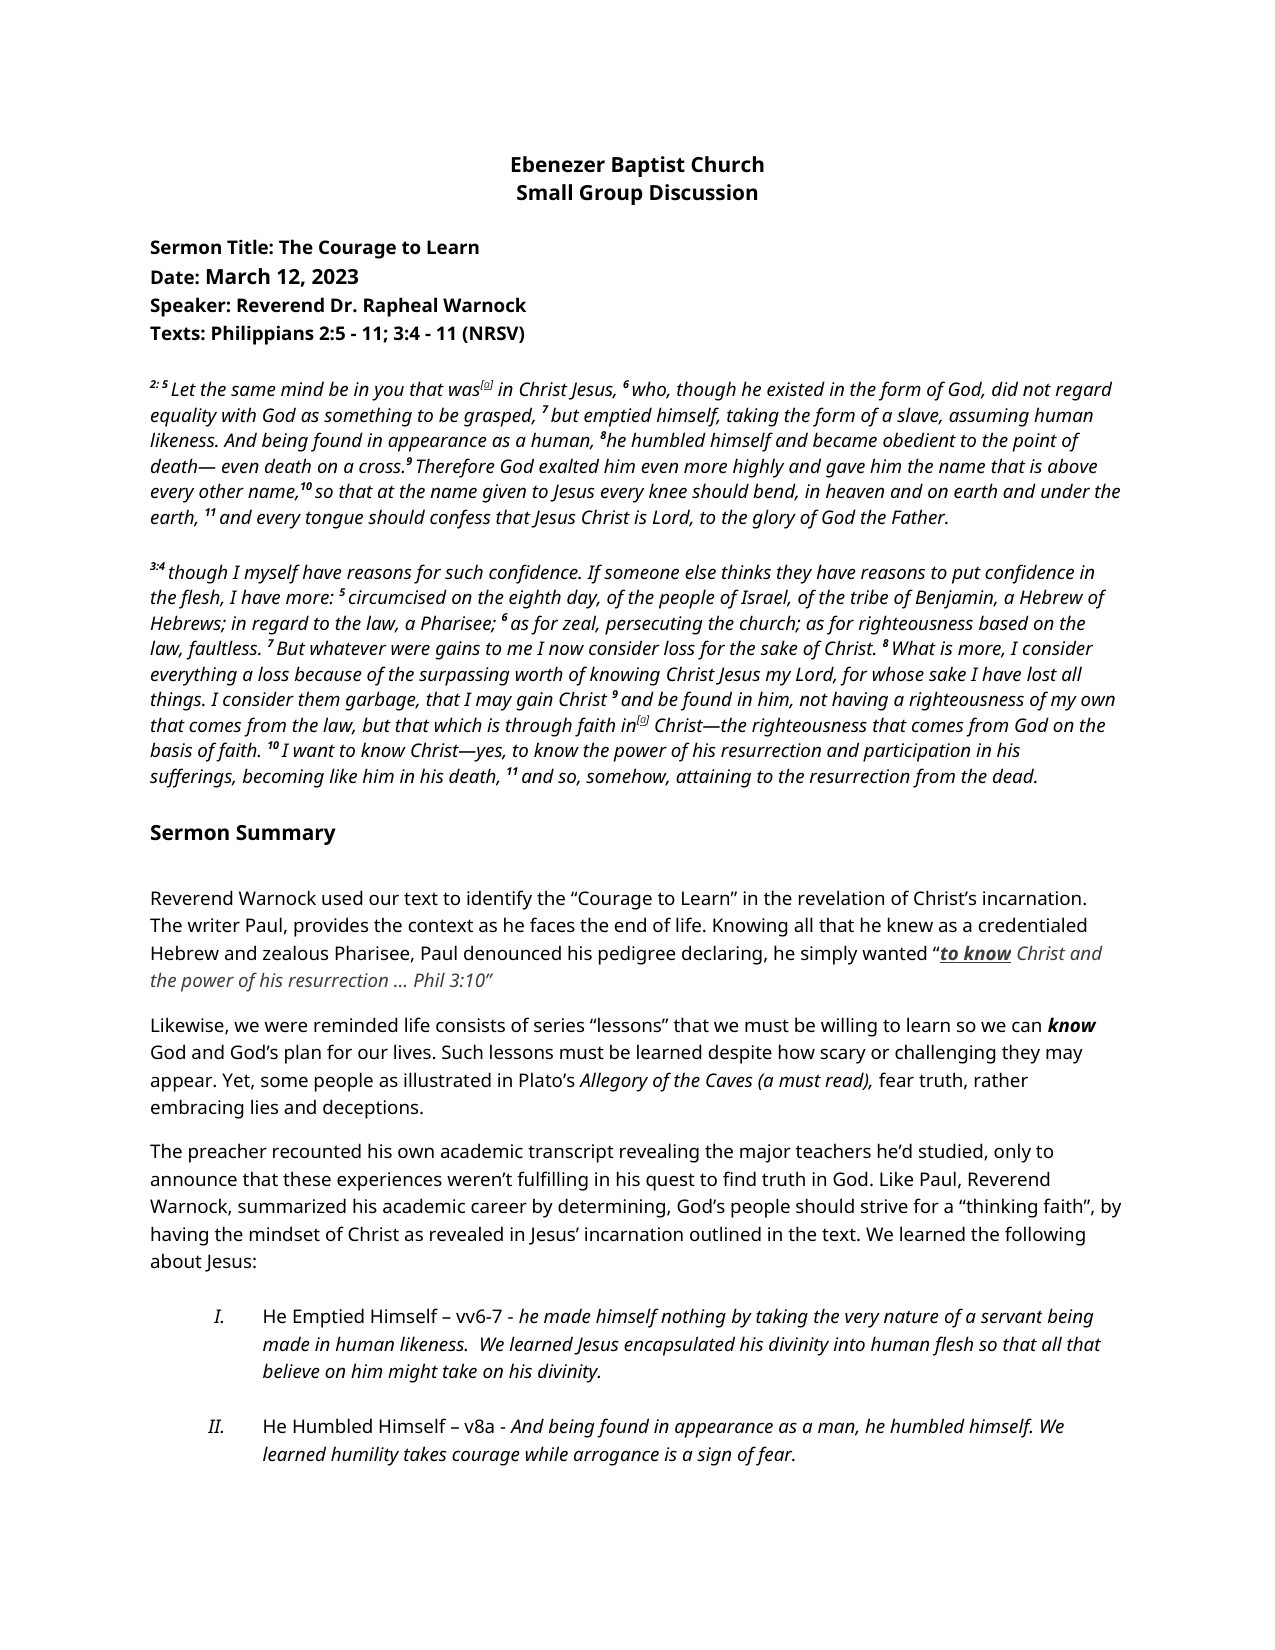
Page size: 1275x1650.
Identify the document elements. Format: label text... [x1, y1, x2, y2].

text Sermon Summary [150, 818, 1125, 846]
text 3:4 though I myself have reasons for such confidence. If someone else thinks they have reasons to put confidence in the flesh, I have more: 5 circumcised on the eighth day, of the people of Israel, of the tribe of Benjamin, a Hebrew of Hebrews; in regard to the law, a Pharisee; 6 as for zeal, persecuting the church; as for righteousness based on the law, faultless. 7 But whatever were gains to me I now consider loss for the sake of Christ. 8 What is more, I consider everything a loss because of the surpassing worth of knowing Christ Jesus my Lord, for whose sake I have lost all things. I consider them garbage, that I may gain Christ 9 and be found in him, not having a righteousness of my own that comes from the law, but that which is through faith in[a] Christ—the righteousness that comes from God on the basis of faith. 10 I want to know Christ—yes, to know the power of his resurrection and participation in his sufferings, becoming like him in his death, 11 and so, somehow, attaining to the resurrection from the dead. [150, 559, 1125, 789]
text 2: 5 Let the same mind be in you that was[a] in Christ Jesus, 6 who, though he existed in the form of God, did not regard equality with God as something to be grasped, 7 but emptied himself, taking the form of a slave, assuming human likeness. And being found in appearance as a human, 8he humbled himself and became obedient to the point of death— even death on a cross.9 Therefore God exalted him even more highly and gave him the name that is above every other name,10 so that at the name given to Jesus every knee should bend, in heaven and on earth and under the earth, 11 and every tongue should confess that Jesus Christ is Lord, to the glory of God the Father. [150, 377, 1125, 530]
list He Emptied Himself – vv6-7 - he made himself nothing by taking the very nature of a servant being made in human likeness. We learned Jesus encapsulated his divinity into human flesh so that all that believe on him might take on his divinity. [225, 1303, 1125, 1384]
text The preacher recounted his own academic transcript revealing the major teachers he’d studied, only to announce that these experiences weren’t fulfilling in his quest to find truth in God. Like Paul, Reverend Warnock, summarized his academic career by determining, God’s people should strive for a “thinking faith”, by having the mindset of Christ as revealed in Jesus’ incarnation outlined in the text. We learned the following about Jesus: [150, 1138, 1125, 1274]
text Speaker: Reverend Dr. Rapheal Warnock [150, 292, 1125, 318]
text Date: March 12, 2023 [150, 262, 1125, 290]
list He Humbled Himself – v8a - And being found in appearance as a man, he humbled himself. We learned humility takes courage while arrogance is a sign of fear. [225, 1413, 1125, 1467]
text Texts: Philippians 2:5 - 11; 3:4 - 11 (NRSV) [150, 320, 1125, 346]
text Small Group Discussion [150, 178, 1125, 207]
text Sermon Title: The Courage to Learn [150, 234, 1125, 260]
text Likewise, we were reminded life consists of series “lessons” that we must be willing to learn so we can know God and God’s plan for our lives. Such lessons must be learned despite how scary or challenging they may appear. Yet, some people as illustrated in Plato’s Allegory of the Caves (a must read), fear truth, rather embracing lies and deceptions. [150, 1012, 1125, 1120]
text Reverend Warnock used our text to identify the “Courage to Learn” in the revelation of Christ’s incarnation. The writer Paul, provides the context as he faces the end of life. Knowing all that he knew as a credentialed Hebrew and zealous Pharisee, Paul denounced his pedigree declaring, he simply wanted “to know Christ and the power of his resurrection … Phil 3:10” [150, 885, 1125, 993]
text Ebenezer Baptist Church [150, 150, 1125, 178]
